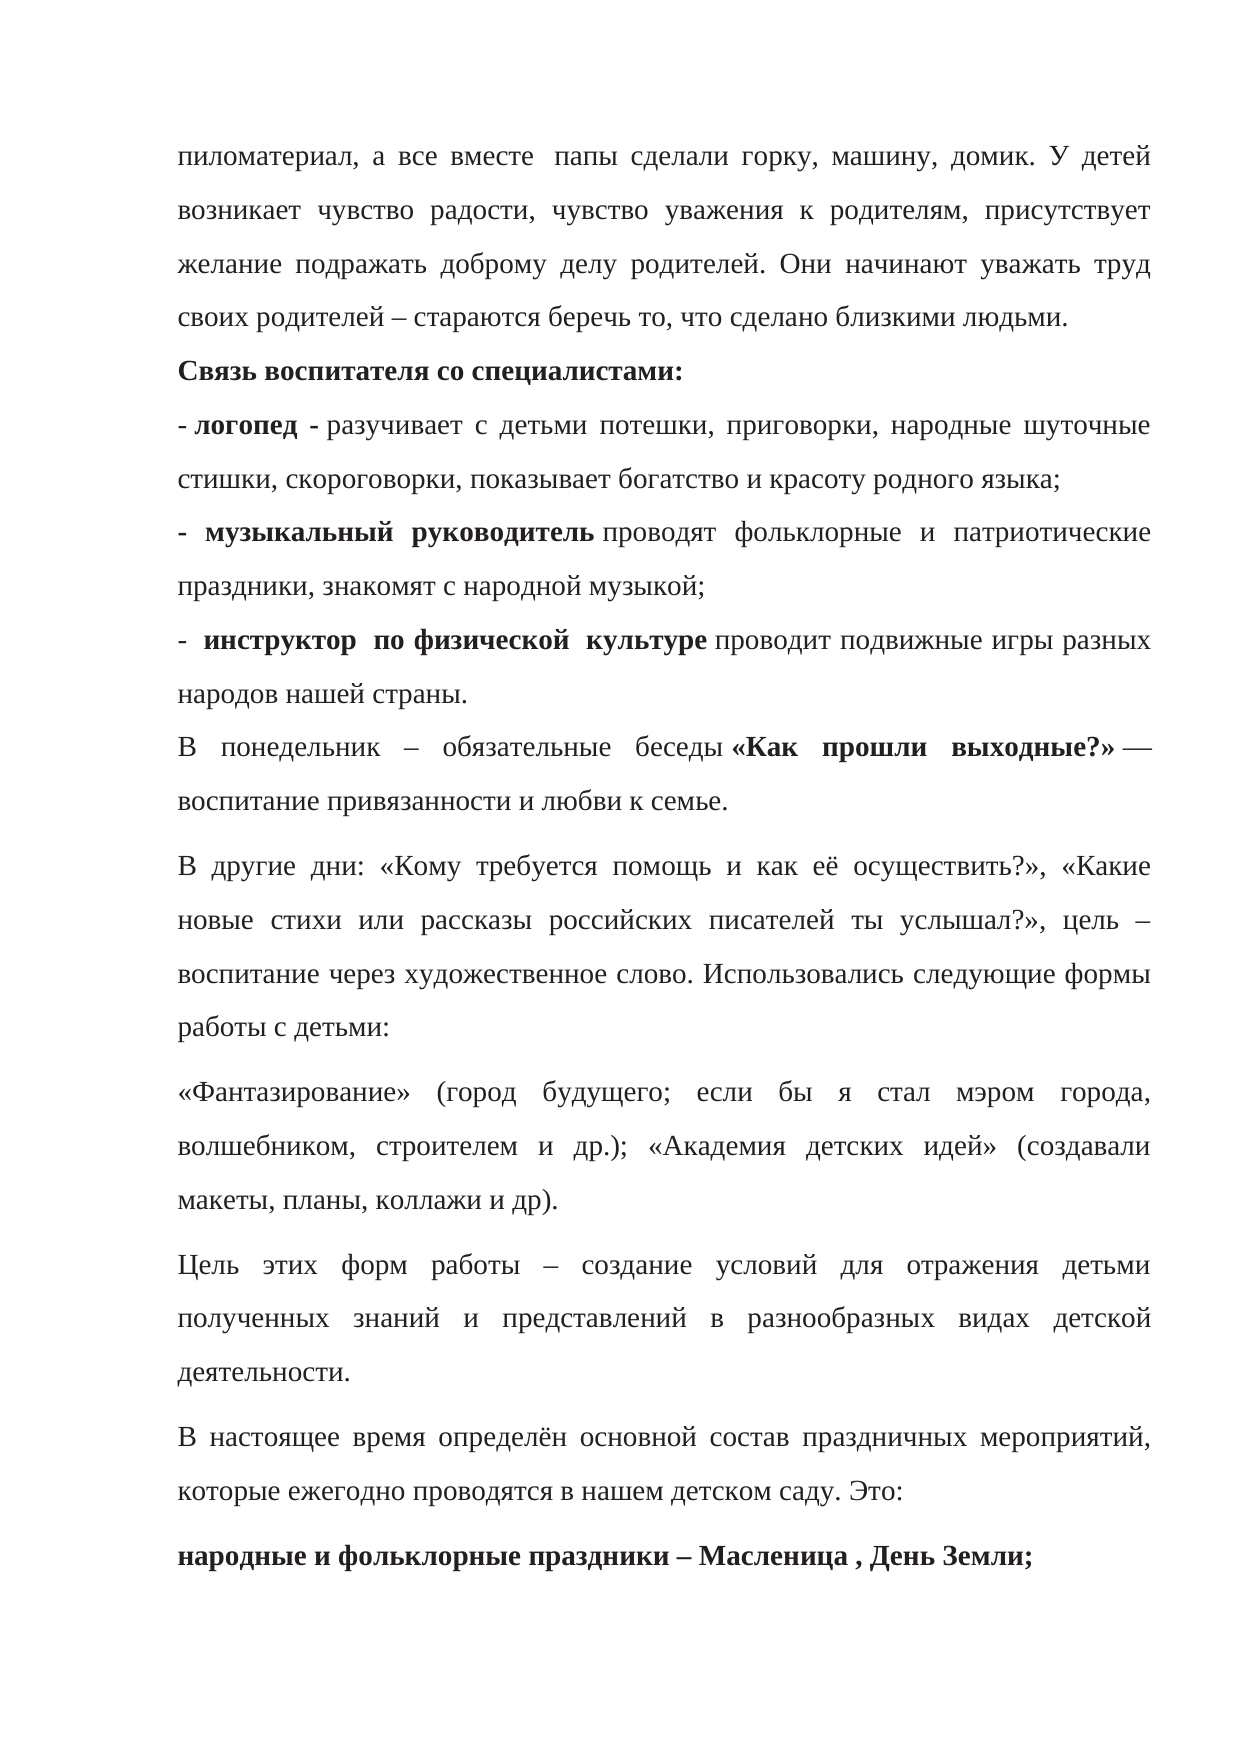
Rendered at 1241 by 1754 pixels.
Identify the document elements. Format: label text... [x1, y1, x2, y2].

text народные и фольклорные праздники – Масленица , День Земли; [177, 1518, 1152, 1571]
text - инструктор по физической культуре проводит подвижные игры разных народов нашей страны. [177, 602, 1152, 709]
text Связь воспитателя со специалистами: [177, 333, 1152, 387]
text Цель этих форм работы – создание условий для отражения детьми полученных знаний и представлений в разнообразных видах детской деятельности. [177, 1227, 1152, 1388]
text В настоящее время определён основной состав праздничных мероприятий, которые ежегодно проводятся в нашем детском саду. Это: [177, 1399, 1152, 1506]
text - логопед - разучивает с детьми потешки, приговорки, народные шуточные стишки, скороговорки, показывает богатство и красоту родного языка; [177, 387, 1152, 494]
text В понедельник – обязательные беседы «Как прошли выходные?» — воспитание привязанности и любви к семье. [177, 709, 1152, 817]
text «Фантазирование» (город будущего; если бы я стал мэром города, волшебником, строителем и др.); «Академия детских идей» (создавали макеты, планы, коллажи и др). [177, 1054, 1152, 1215]
text В другие дни: «Кому требуется помощь и как её осуществить?», «Какие новые стихи или рассказы российских писателей ты услышал?», цель – воспитание через художественное слово. Использовались следующие формы работы с детьми: [177, 828, 1152, 1043]
text - музыкальный руководитель проводят фольклорные и патриотические праздники, знакомят с народной музыкой; [177, 494, 1152, 602]
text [177, 118, 1152, 333]
